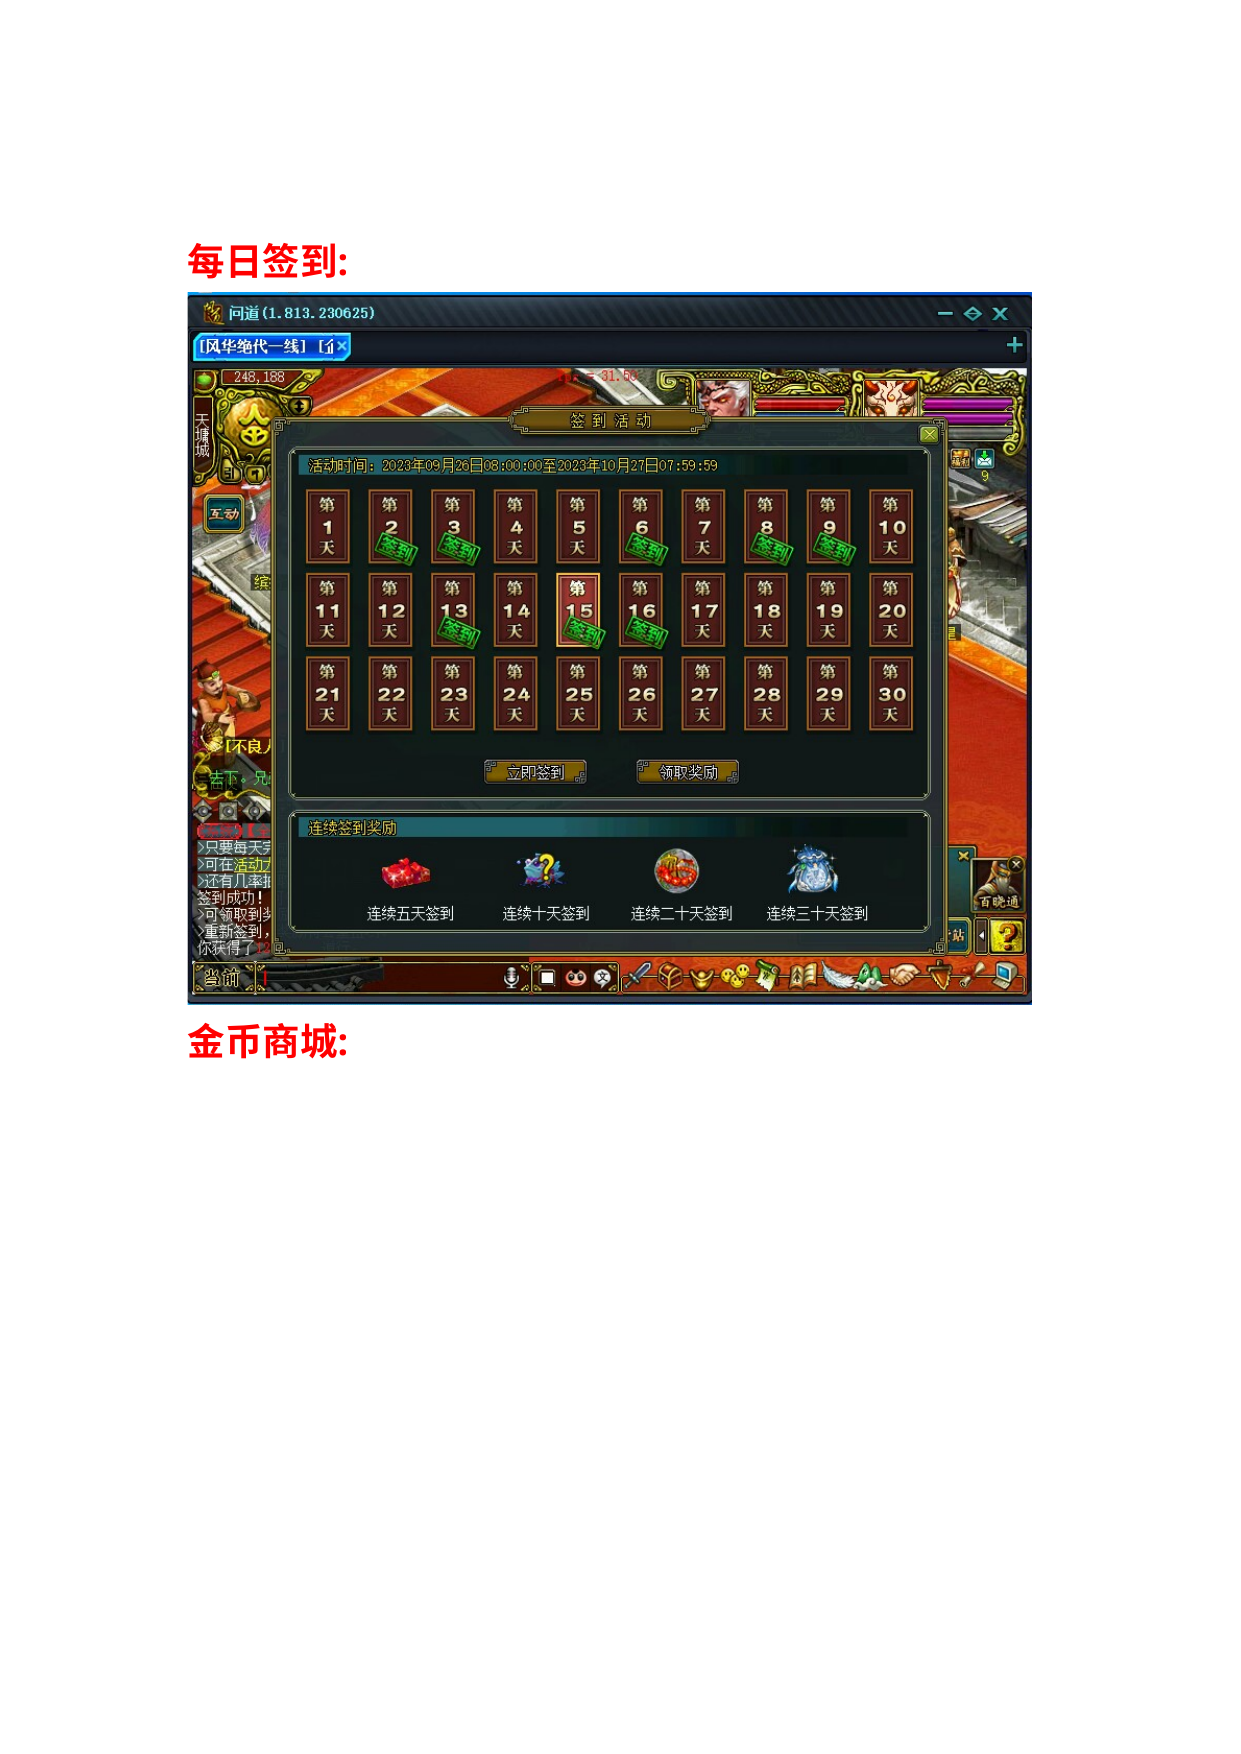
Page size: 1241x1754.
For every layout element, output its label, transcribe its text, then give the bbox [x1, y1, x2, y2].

subtitle 金币商城: [187, 1007, 1053, 1072]
picture [187, 292, 1032, 1005]
subtitle 每日签到: [187, 227, 1053, 292]
